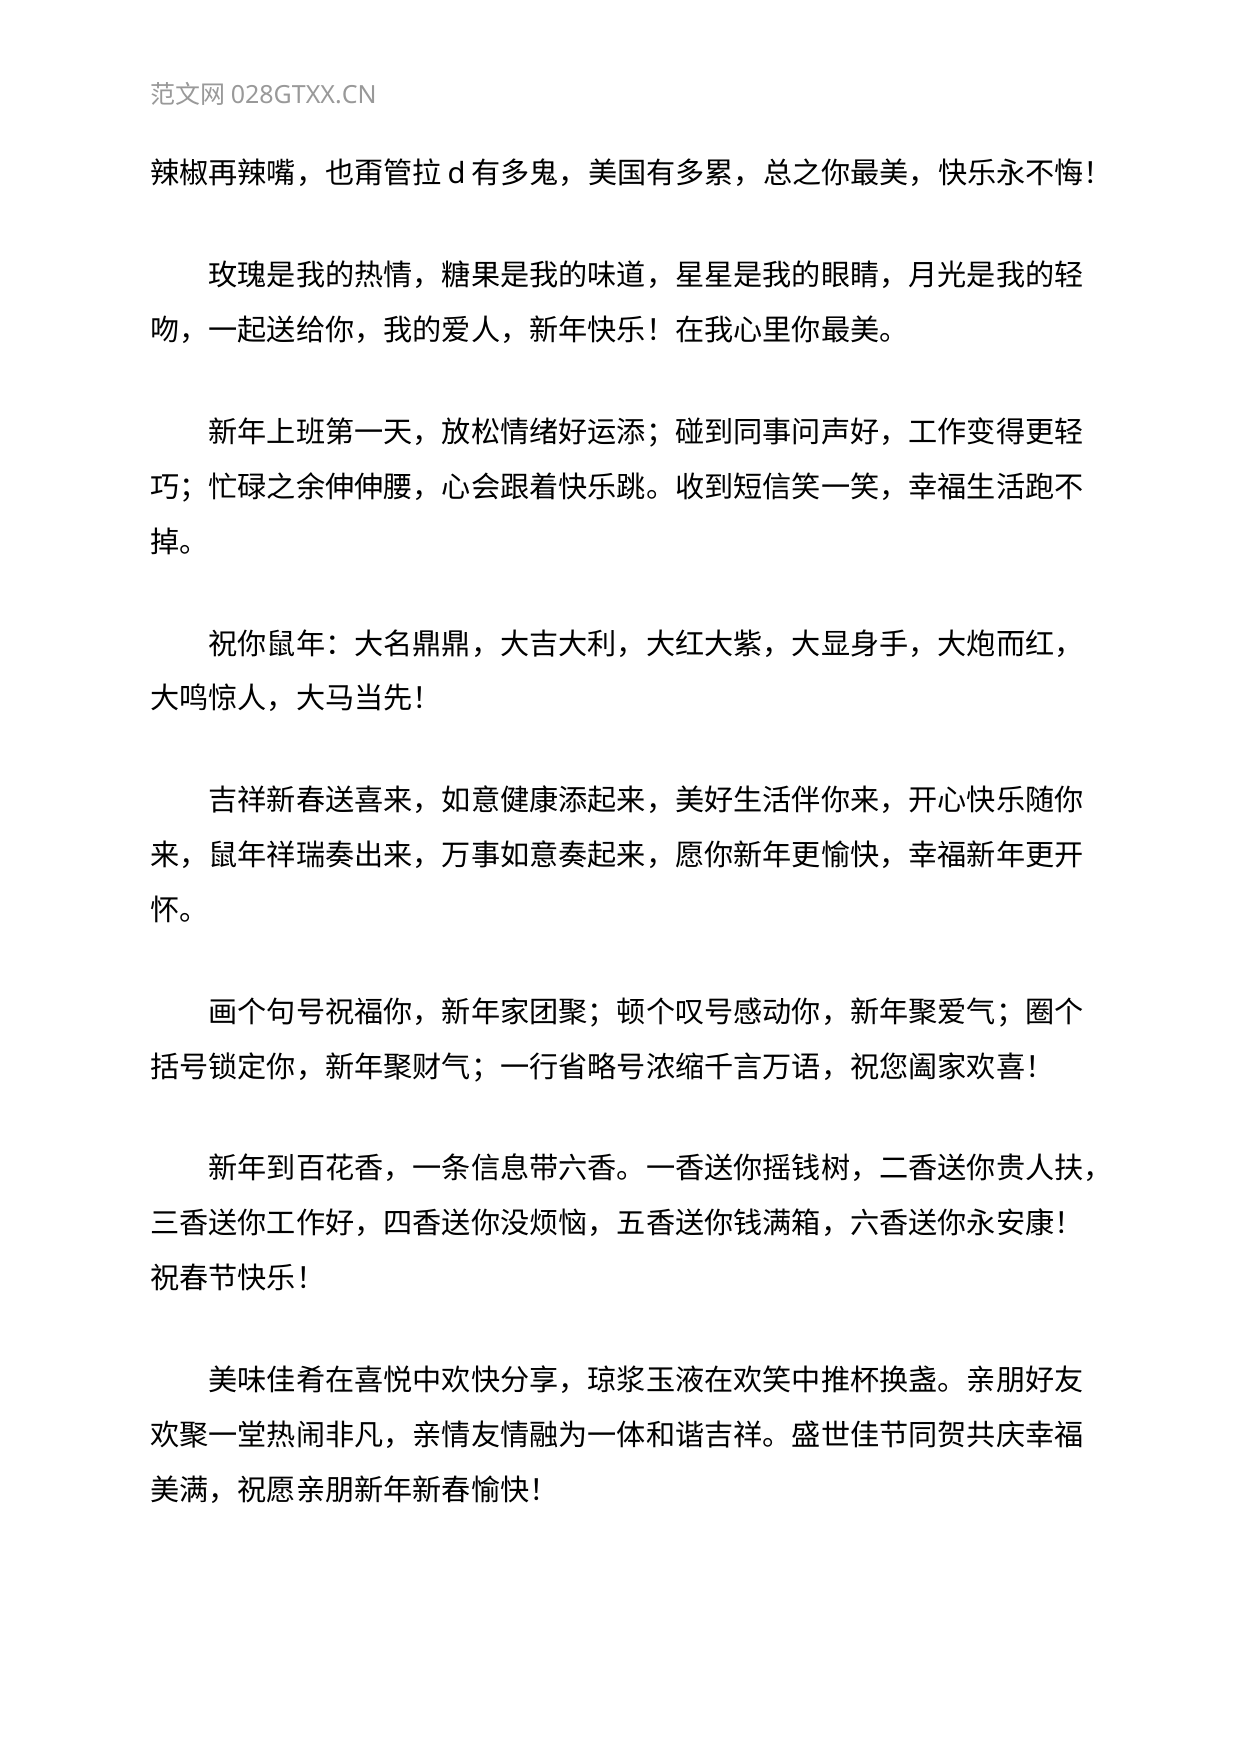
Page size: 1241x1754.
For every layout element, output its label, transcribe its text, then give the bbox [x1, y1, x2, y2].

text 新年上班第一天，放松情绪好运添；碰到同事问声好，工作变得更轻巧；忙碌之余伸伸腰，心会跟着快乐跳。收到短信笑一笑，幸福生活跑不掉。 [150, 409, 1090, 561]
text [150, 150, 1090, 192]
text 美味佳肴在喜悦中欢快分享，琼浆玉液在欢笑中推杯换盏。亲朋好友欢聚一堂热闹非凡，亲情友情融为一体和谐吉祥。盛世佳节同贺共庆幸福美满，祝愿亲朋新年新春愉快！ [150, 1357, 1090, 1509]
text 玫瑰是我的热情，糖果是我的味道，星星是我的眼睛，月光是我的轻吻，一起送给你，我的爱人，新年快乐！在我心里你最美。 [150, 252, 1090, 349]
text 祝你鼠年：大名鼎鼎，大吉大利，大红大紫，大显身手，大炮而红，大鸣惊人，大马当先！ [150, 620, 1090, 717]
text 画个句号祝福你，新年家团聚；顿个叹号感动你，新年聚爱气；圈个括号锁定你，新年聚财气；一行省略号浓缩千言万语，祝您阖家欢喜！ [150, 988, 1090, 1086]
text 吉祥新春送喜来，如意健康添起来，美好生活伴你来，开心快乐随你来，鼠年祥瑞奏出来，万事如意奏起来，愿你新年更愉快，幸福新年更开怀。 [150, 777, 1090, 929]
text 新年到百花香，一条信息带六香。一香送你摇钱树，二香送你贵人扶，三香送你工作好，四香送你没烦恼，五香送你钱满箱，六香送你永安康！祝春节快乐！ [150, 1145, 1090, 1297]
